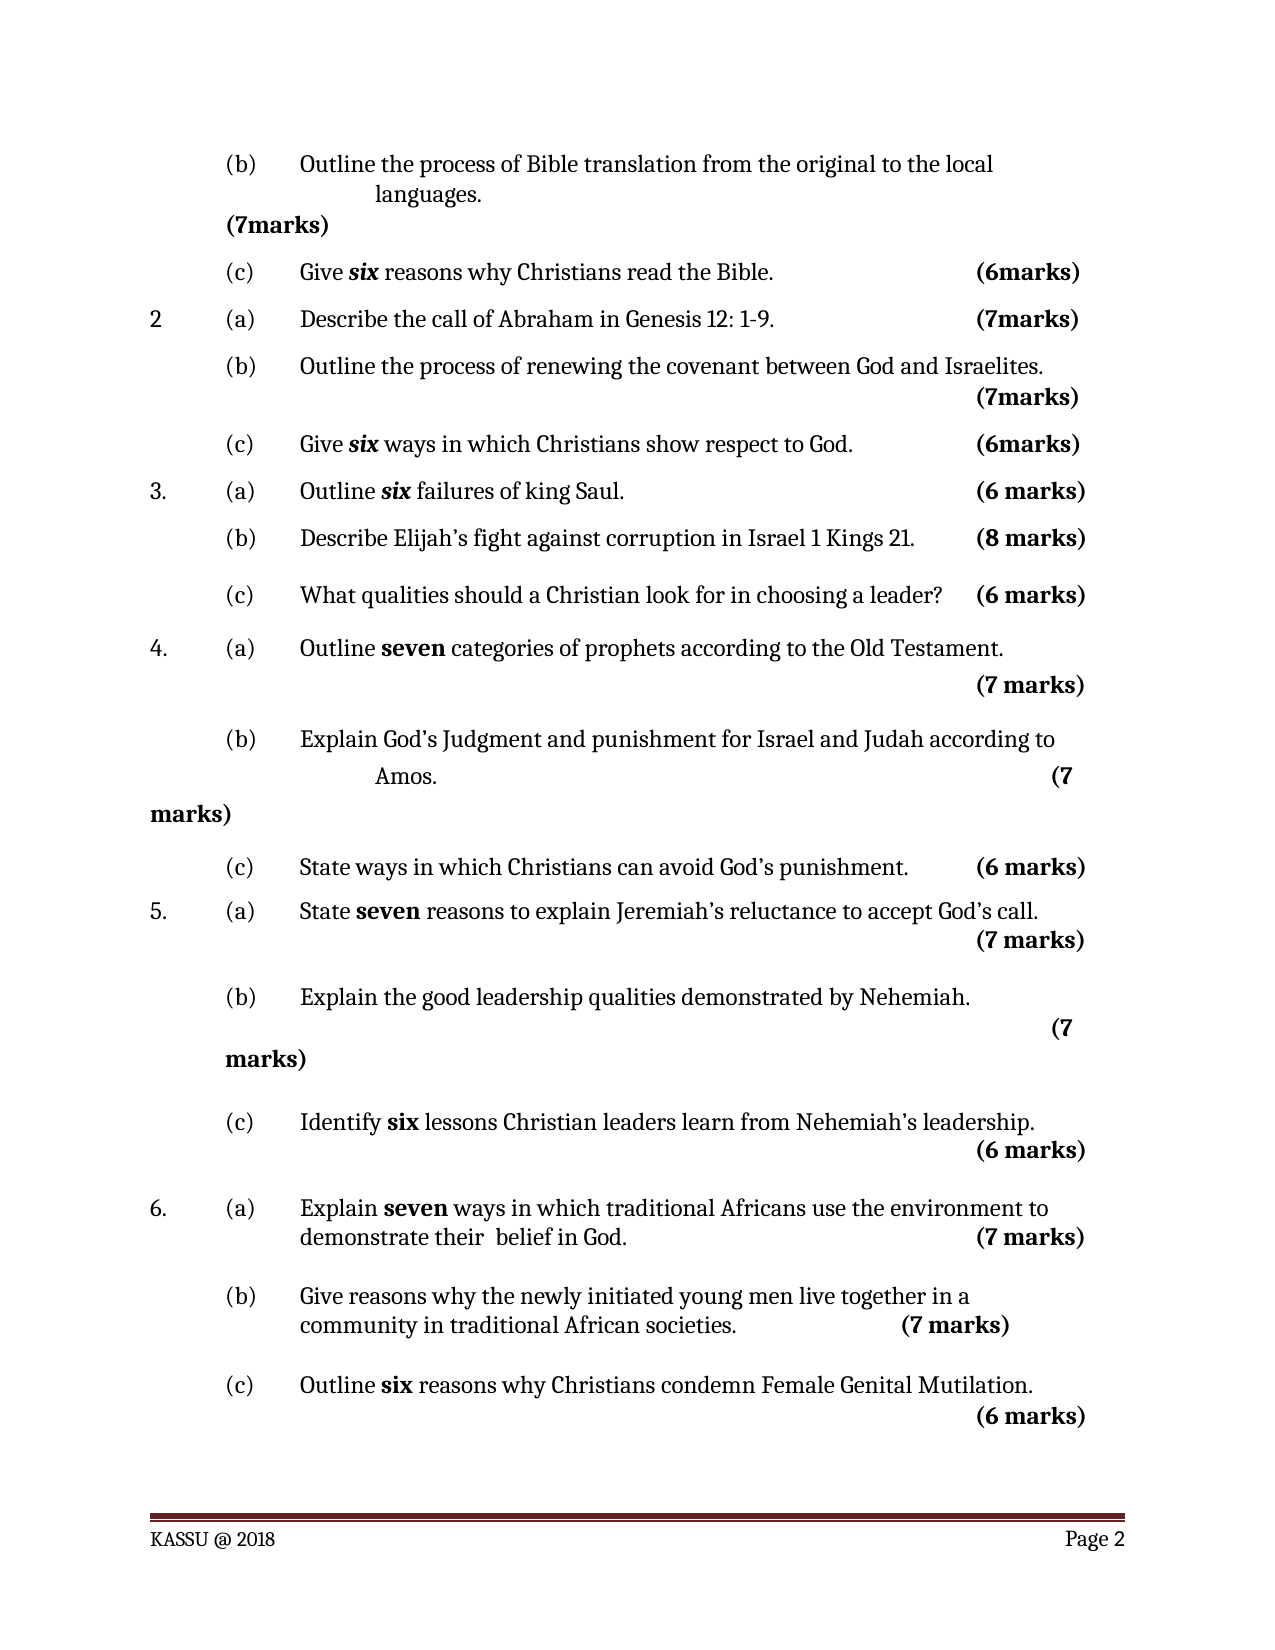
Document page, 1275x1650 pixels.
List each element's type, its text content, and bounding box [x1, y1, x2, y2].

text 2 (a) Describe the call of Abraham in Genesis 12: 1-9. (7marks) [150, 305, 1125, 334]
list (c) Identify six lessons Christian leaders learn from Nehemiah’s leadership. [225, 1107, 1125, 1136]
list (b) Give reasons why the newly initiated young men live together in a [225, 1282, 1125, 1311]
text 5. (a) State seven reasons to explain Jeremiah’s reluctance to accept God’s call. [150, 897, 1125, 926]
list community in traditional African societies. (7 marks) [225, 1311, 1125, 1340]
text (c) Give six reasons why Christians read the Bible. (6marks) [150, 258, 1125, 287]
text (b) Outline the process of Bible translation from the original to the local languages. (7marks) [150, 150, 1125, 239]
text (7 marks) [150, 926, 1125, 954]
text (b) Outline the process of renewing the covenant between God and Israelites. (7marks) [150, 352, 1125, 411]
text demonstrate their belief in God. (7 marks) [225, 1222, 1125, 1251]
text (c) Give six ways in which Christians show respect to God. (6marks) [150, 429, 1125, 458]
text 6. (a) Explain seven ways in which traditional Africans use the environment to [150, 1194, 1125, 1222]
list (6 marks) [225, 1136, 1125, 1165]
list (c) Outline six reasons why Christians condemn Female Genital Mutilation. (6 marks) [225, 1371, 1125, 1431]
text (c) State ways in which Christians can avoid God’s punishment. (6 marks) [150, 844, 1125, 881]
text 3. (a) Outline six failures of king Saul. (6 marks) [150, 477, 1125, 505]
text 4. (a) Outline seven categories of prophets according to the Old Testament. (7 marks) [150, 625, 1125, 700]
text (c) What qualities should a Christian look for in choosing a leader? (6 marks) [150, 572, 1125, 609]
text (b) Explain God’s Judgment and punishment for Israel and Judah according to Amos. (7 marks) [150, 716, 1125, 828]
text (b) Describe Elijah’s fight against corruption in Israel 1 Kings 21. (8 marks) [150, 524, 1125, 553]
list (b) Explain the good leadership qualities demonstrated by Nehemiah. (7 marks) [225, 983, 1125, 1074]
